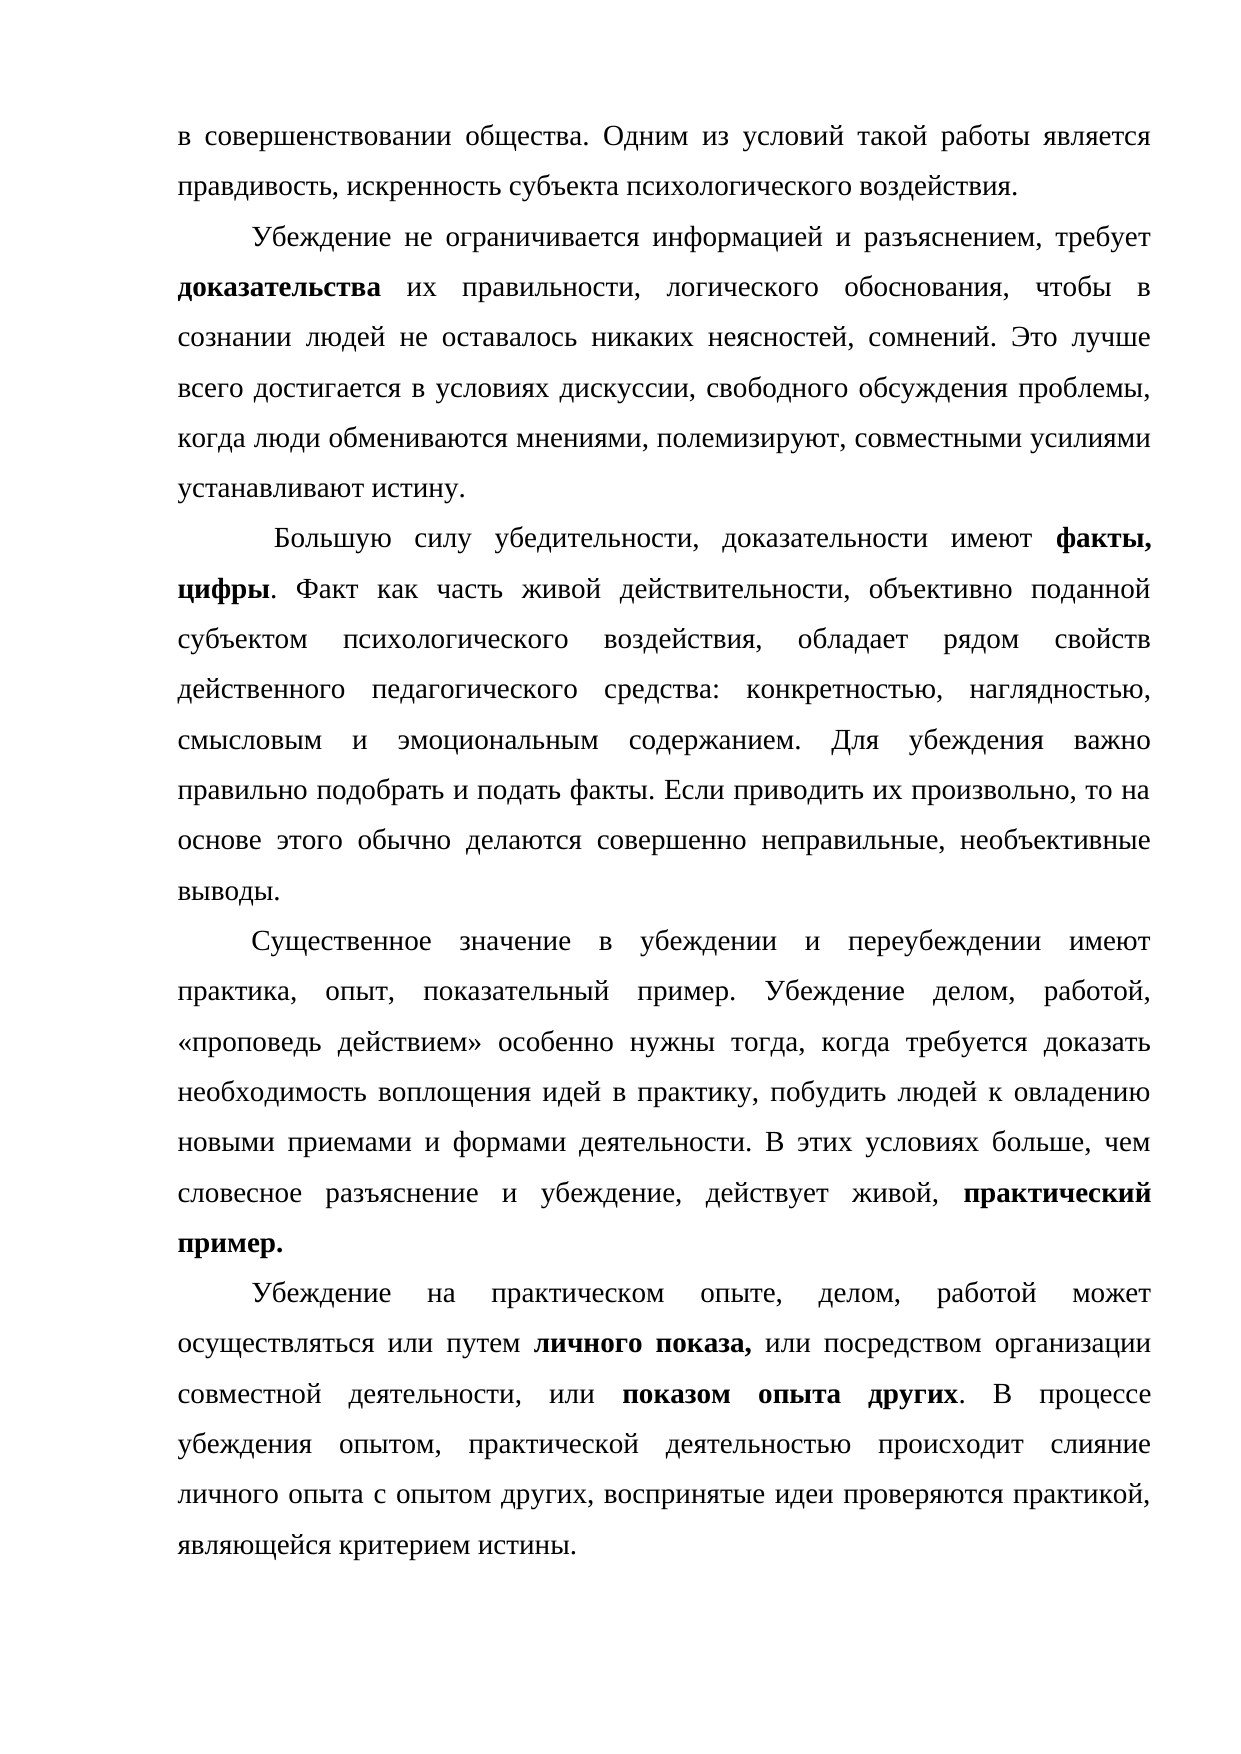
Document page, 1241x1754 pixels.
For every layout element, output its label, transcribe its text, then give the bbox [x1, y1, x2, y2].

text Убеждение на практическом опыте, делом, работой может осуществляться или путем личного показа, или посредством организации совместной деятельности, или показом опыта других. В процессе убеждения опытом, практической деятельностью происходит слияние личного опыта с опытом других, воспринятые идеи проверяются практикой, являющейся критерием истины. [177, 1275, 1152, 1560]
text Большую силу убедительности, доказательности имеют факты, цифры. Факт как часть живой действительности, объективно поданной субъектом психологического воздействия, обладает рядом свойств действенного педагогического средства: конкретностью, наглядностью, смысловым и эмоциональным содержанием. Для убеждения важно правильно подобрать и подать факты. Если приводить их произвольно, то на основе этого обычно делаются совершенно неправильные, необъективные выводы. [177, 521, 1152, 906]
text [177, 118, 1152, 202]
text Убеждение не ограничивается информацией и разъяснением, требует доказательства их правильности, логического обоснования, чтобы в сознании людей не оставалось никаких неясностей, сомнений. Это лучше всего достигается в условиях дискуссии, свободного обсуждения проблемы, когда люди обмениваются мнениями, полемизируют, совместными усилиями устанавливают истину. [177, 219, 1152, 504]
text Существенное значение в убеждении и переубеждении имеют практика, опыт, показательный пример. Убеждение делом, работой, «проповедь действием» особенно нужны тогда, когда требуется доказать необходимость воплощения идей в практику, побудить людей к овладению новыми приемами и формами деятельности. В этих условиях больше, чем словесное разъяснение и убеждение, действует живой, практический пример. [177, 923, 1152, 1258]
